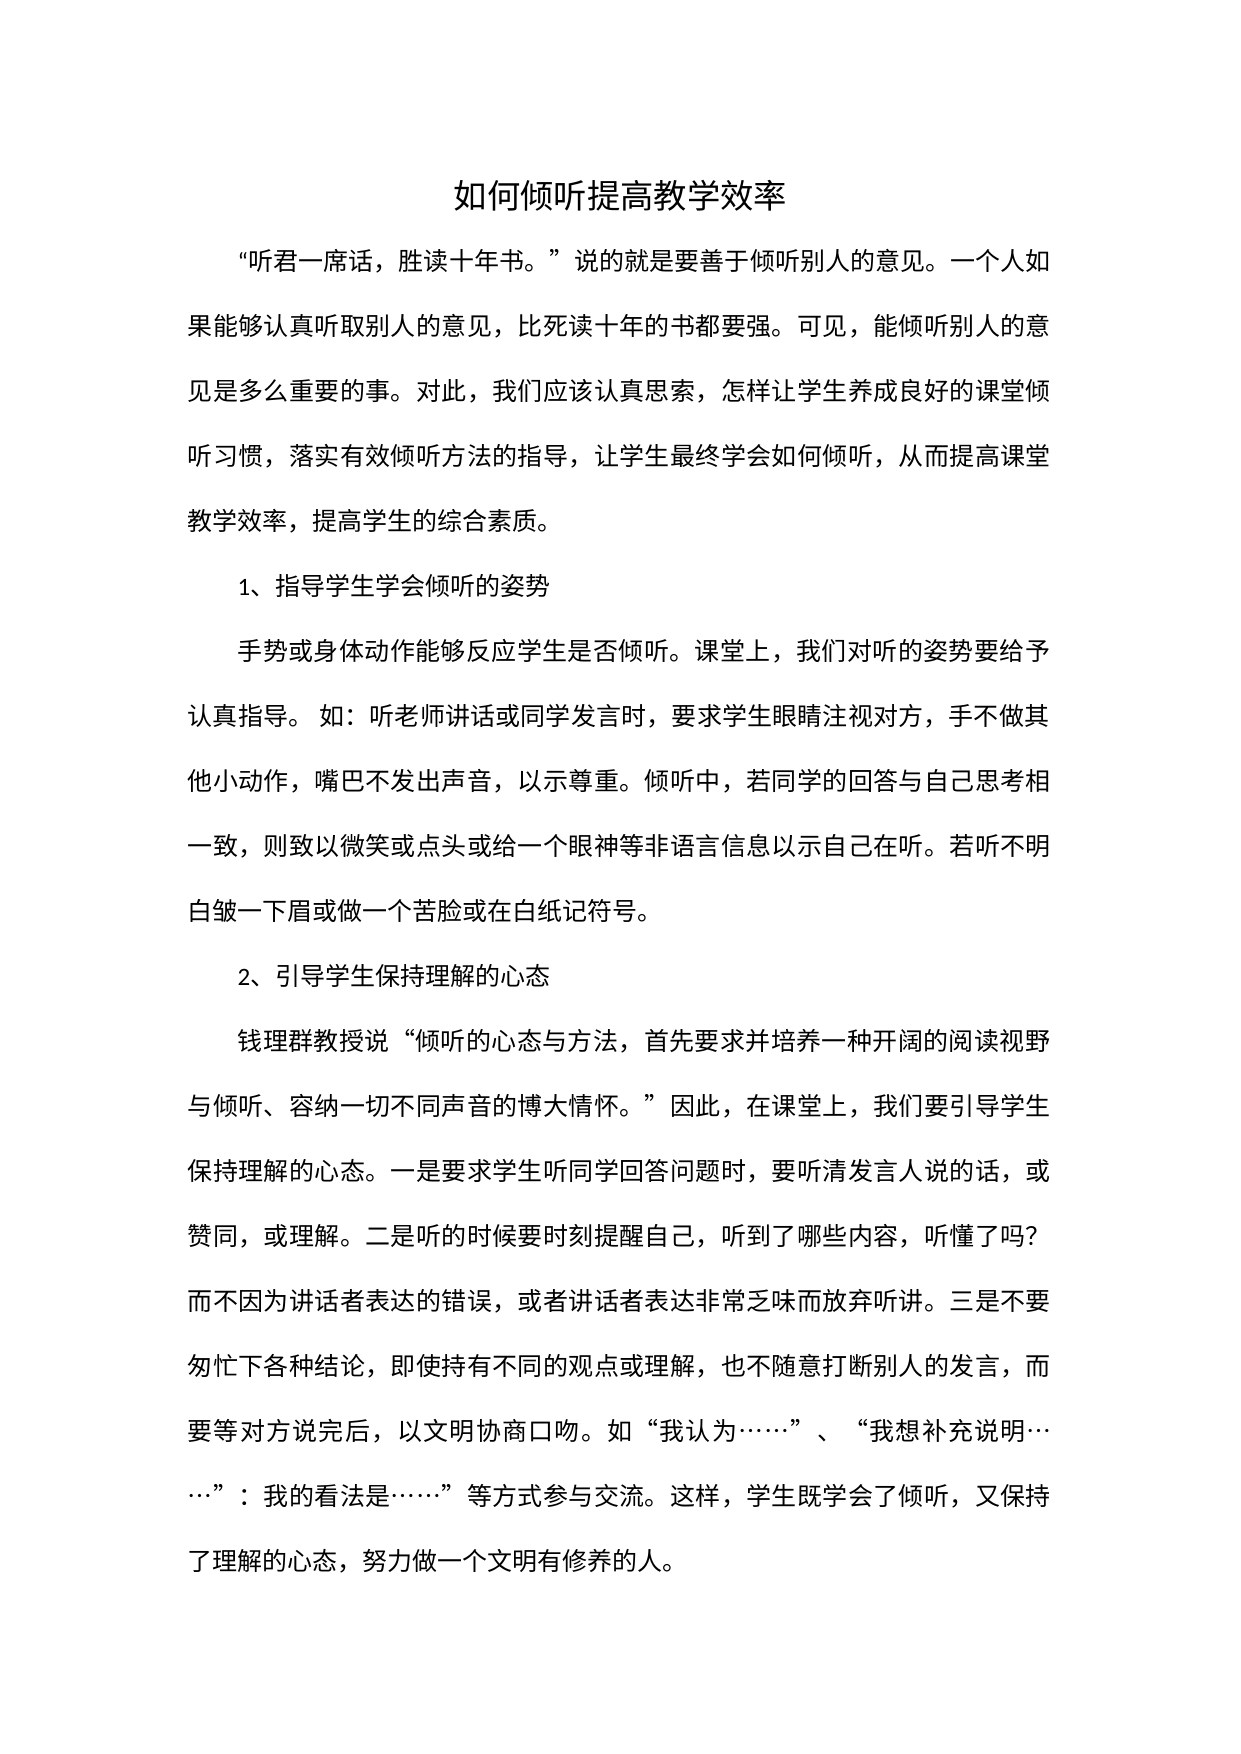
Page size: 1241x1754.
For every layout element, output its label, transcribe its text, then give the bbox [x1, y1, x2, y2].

text 手势或身体动作能够反应学生是否倾听。课堂上，我们对听的姿势要给予认真指导。 如：听老师讲话或同学发言时，要求学生眼睛注视对方，手不做其他小动作，嘴巴不发出声音，以示尊重。倾听中，若同学的回答与自己思考相一致，则致以微笑或点头或给一个眼神等非语言信息以示自己在听。若听不明白皱一下眉或做一个苦脸或在白纸记符号。 [187, 617, 1053, 942]
text 如何倾听提高教学效率 [187, 162, 1053, 227]
text “听君一席话，胜读十年书。”说的就是要善于倾听别人的意见。一个人如果能够认真听取别人的意见，比死读十年的书都要强。可见，能倾听别人的意见是多么重要的事。对此，我们应该认真思索，怎样让学生养成良好的课堂倾听习惯，落实有效倾听方法的指导，让学生最终学会如何倾听，从而提高课堂教学效率，提高学生的综合素质。 [187, 227, 1053, 552]
text 2、引导学生保持理解的心态 [187, 942, 1053, 1007]
text 1、指导学生学会倾听的姿势 [187, 552, 1053, 617]
text 钱理群教授说“倾听的心态与方法，首先要求并培养一种开阔的阅读视野与倾听、容纳一切不同声音的博大情怀。”因此，在课堂上，我们要引导学生保持理解的心态。一是要求学生听同学回答问题时，要听清发言人说的话，或赞同，或理解。二是听的时候要时刻提醒自己，听到了哪些内容，听懂了吗？而不因为讲话者表达的错误，或者讲话者表达非常乏味而放弃听讲。三是不要匆忙下各种结论，即使持有不同的观点或理解，也不随意打断别人的发言，而要等对方说完后，以文明协商口吻。如“我认为……”、“我想补充说明……”：我的看法是……”等方式参与交流。这样，学生既学会了倾听，又保持了理解的心态，努力做一个文明有修养的人。 [187, 1007, 1053, 1592]
